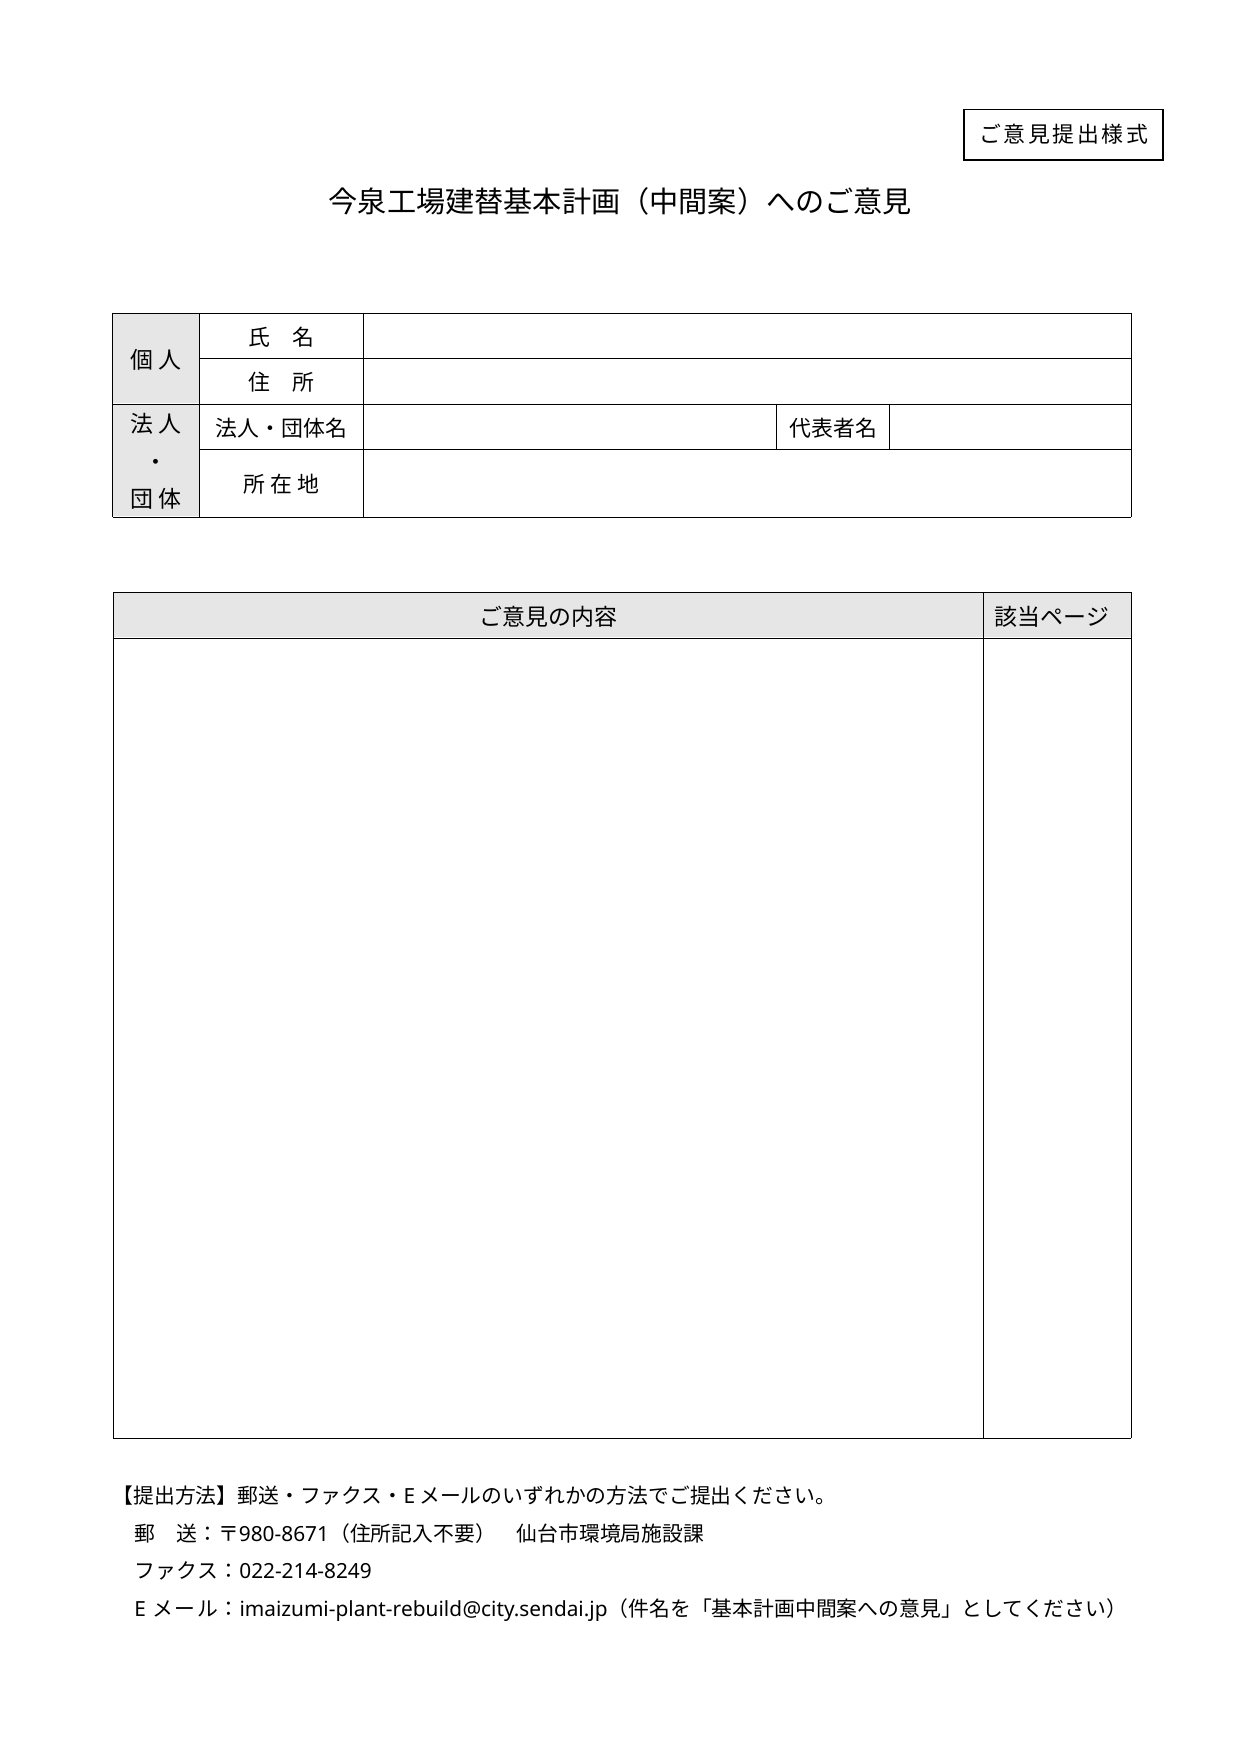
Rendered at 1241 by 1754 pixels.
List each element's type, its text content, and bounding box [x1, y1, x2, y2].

table_cell 所 在 地 [200, 450, 363, 516]
text ファクス：022-214-8249 [134, 1551, 1128, 1588]
table_cell [984, 639, 1131, 1438]
table_cell 法 人 ・ 団 体 [113, 405, 199, 516]
table_header 氏 名 [200, 314, 363, 358]
text Eメール：imaizumi-plant-rebuild@city.sendai.jp（件名を「基本計画中間案への意見」としてください） [134, 1588, 1128, 1626]
table_cell 住 所 [200, 359, 363, 403]
table_header 該当ページ [984, 593, 1131, 637]
table_cell 代表者名 [777, 405, 889, 449]
table_header ご意見の内容 [114, 593, 983, 637]
table_header [364, 314, 1131, 358]
table_cell [114, 639, 983, 1438]
table_cell [364, 450, 1131, 516]
table_cell [364, 405, 776, 449]
table_header 個 人 [113, 314, 199, 403]
text 今泉工場建替基本計画（中間案）へのご意見 [112, 162, 1128, 237]
table_cell 法人・団体名 [200, 405, 363, 449]
text 【提出方法】郵送・ファクス・Eメールのいずれかの方法でご提出ください。 [112, 1476, 1128, 1513]
table_cell [890, 405, 1131, 449]
table_cell [364, 359, 1131, 403]
text 郵送：〒980-8671（住所記入不要） 仙台市環境局施設課 [134, 1513, 1128, 1551]
